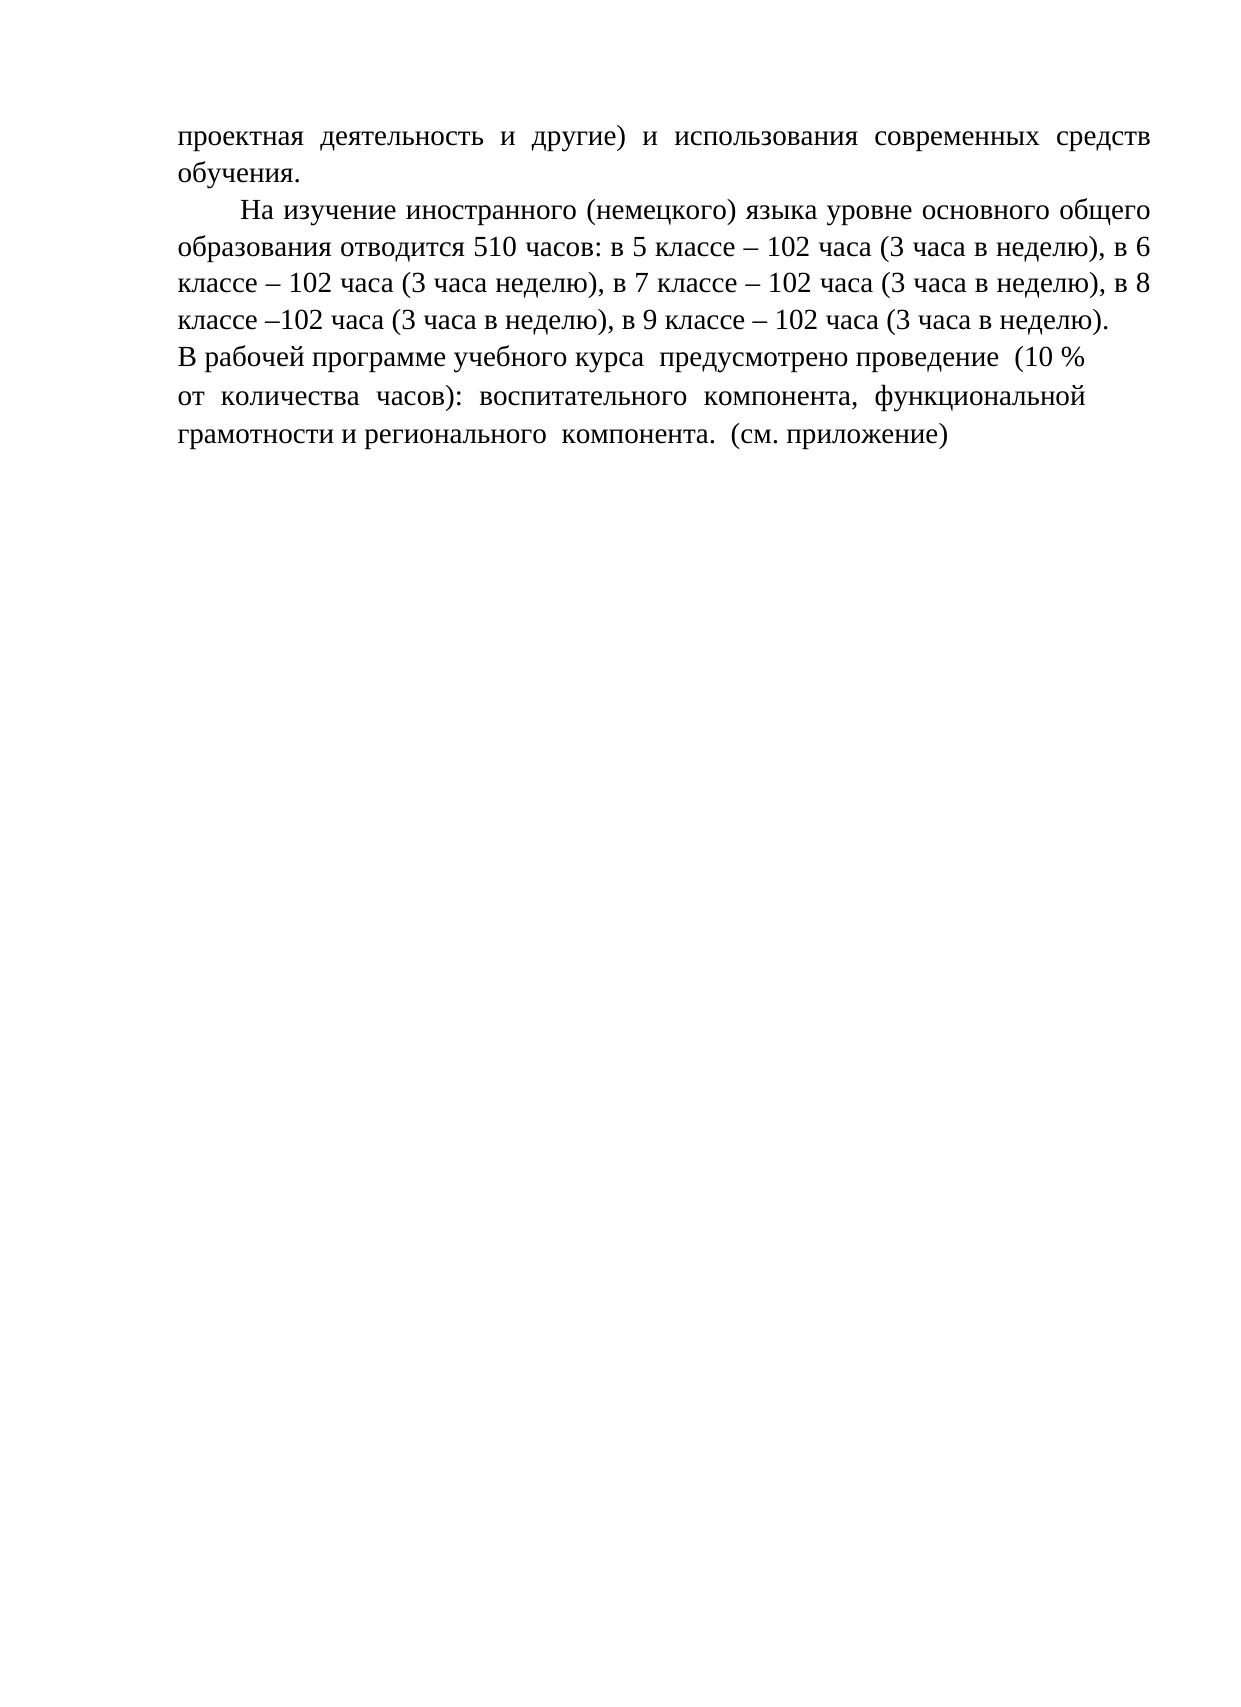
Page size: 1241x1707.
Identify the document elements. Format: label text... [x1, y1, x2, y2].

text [177, 118, 1152, 188]
text В рабочей программе учебного курса предусмотрено проведение (10 % от количества часов): воспитательного компонента, функциональной грамотности и регионального компонента. (см. приложение) [177, 339, 1086, 450]
text ‌На изучение иностранного (немецкого) языка уровне основного общего образования отводится 510 часов: в 5 классе – 102 часа (3 часа в неделю), в 6 классе – 102 часа (3 часа неделю), в 7 классе – 102 часа (3 часа в неделю), в 8 классе –102 часа (3 часа в неделю), в 9 классе – 102 часа (3 часа в неделю). [177, 192, 1152, 336]
